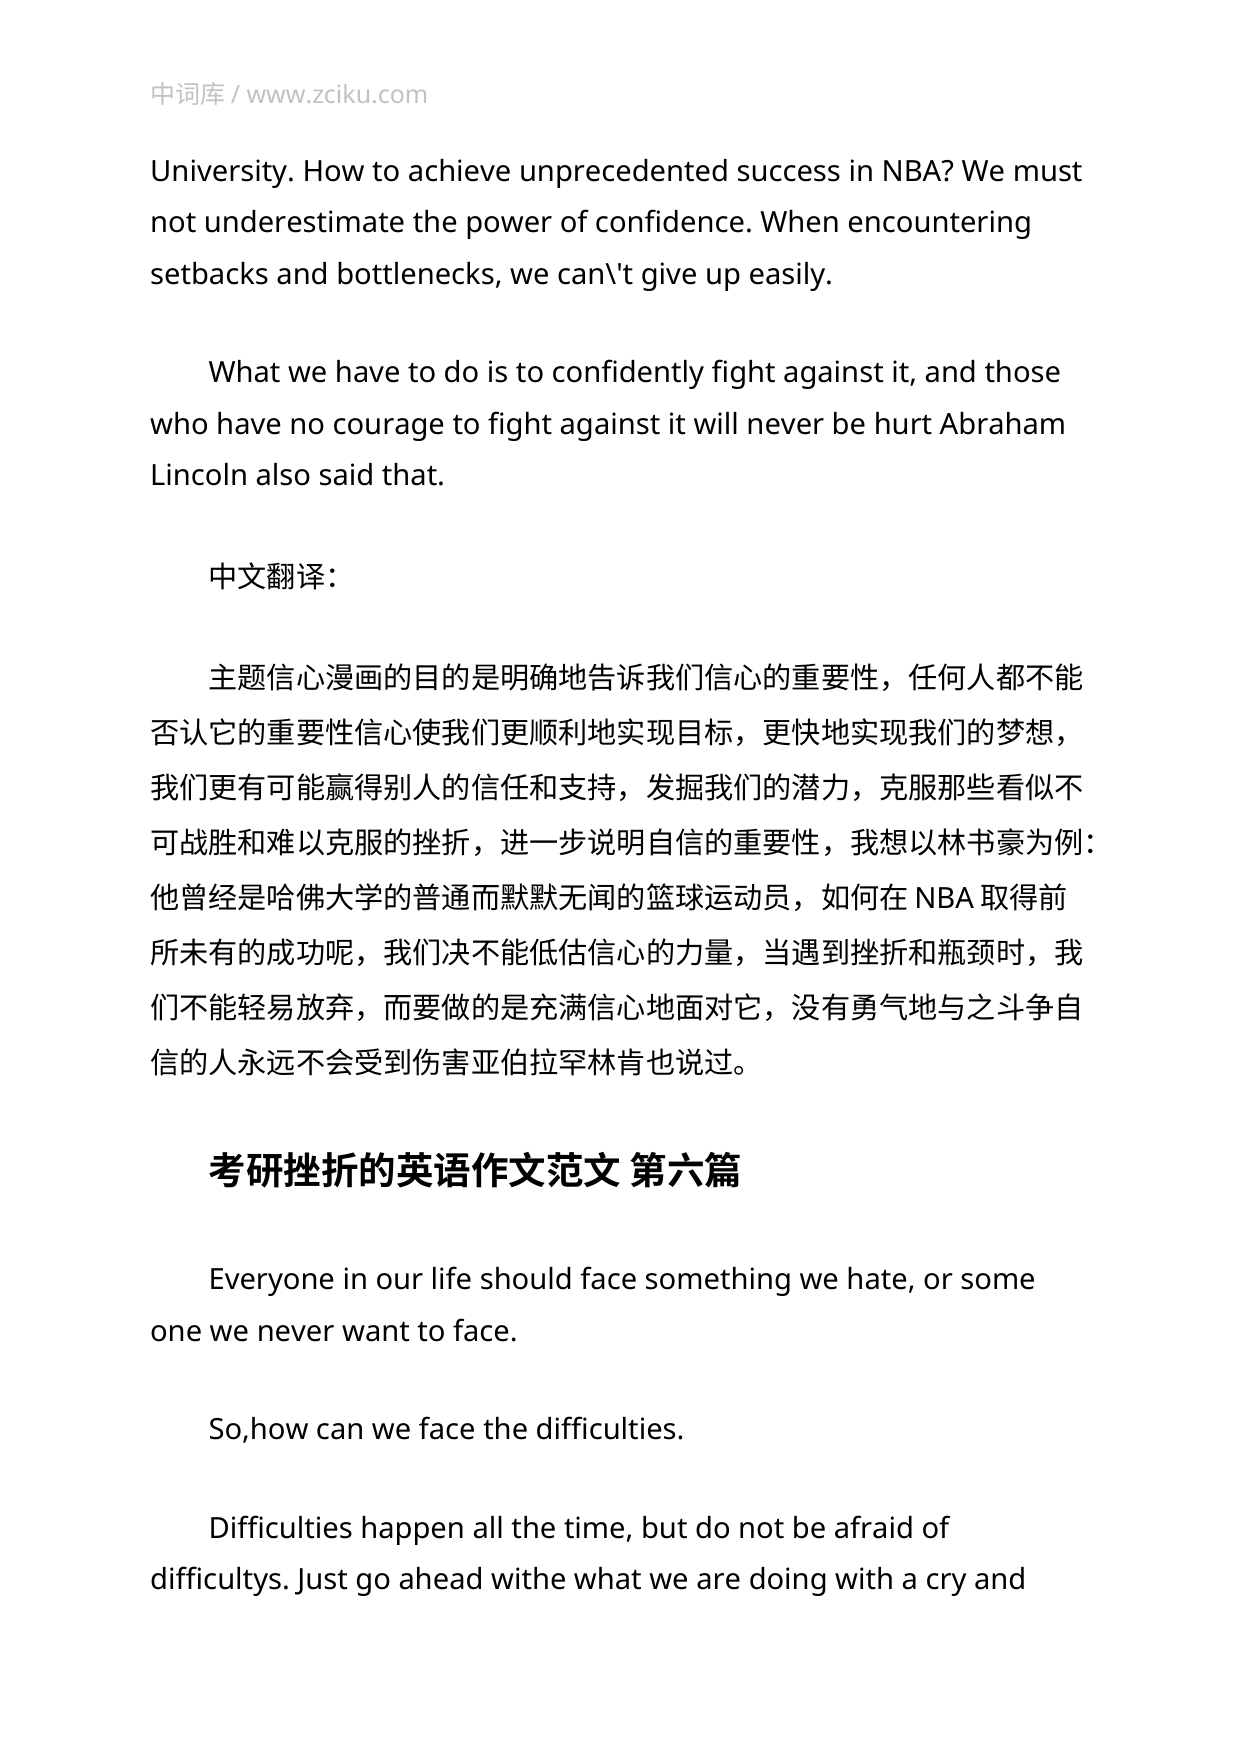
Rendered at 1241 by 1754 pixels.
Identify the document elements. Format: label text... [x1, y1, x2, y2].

text So,how can we face the difficulties. [150, 1408, 1090, 1448]
text 主题信心漫画的目的是明确地告诉我们信心的重要性，任何人都不能否认它的重要性信心使我们更顺利地实现目标，更快地实现我们的梦想，我们更有可能赢得别人的信任和支持，发掘我们的潜力，克服那些看似不可战胜和难以克服的挫折，进一步说明自信的重要性，我想以林书豪为例：他曾经是哈佛大学的普通而默默无闻的篮球运动员，如何在NBA取得前所未有的成功呢，我们决不能低估信心的力量，当遇到挫折和瓶颈时，我们不能轻易放弃，而要做的是充满信心地面对它，没有勇气地与之斗争自信的人永远不会受到伤害亚伯拉罕林肯也说过。 [150, 655, 1090, 1082]
text Everyone in our life should face something we hate, or some one we never want to face. [150, 1258, 1090, 1350]
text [150, 1507, 1090, 1598]
text 中文翻译： [150, 553, 1090, 595]
text What we have to do is to confidently fight against it, and those who have no courage to fight against it will never be hurt Abraham Lincoln also said that. [150, 352, 1090, 494]
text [150, 150, 1090, 293]
text 考研挫折的英语作文范文 第六篇 [150, 1141, 1090, 1195]
